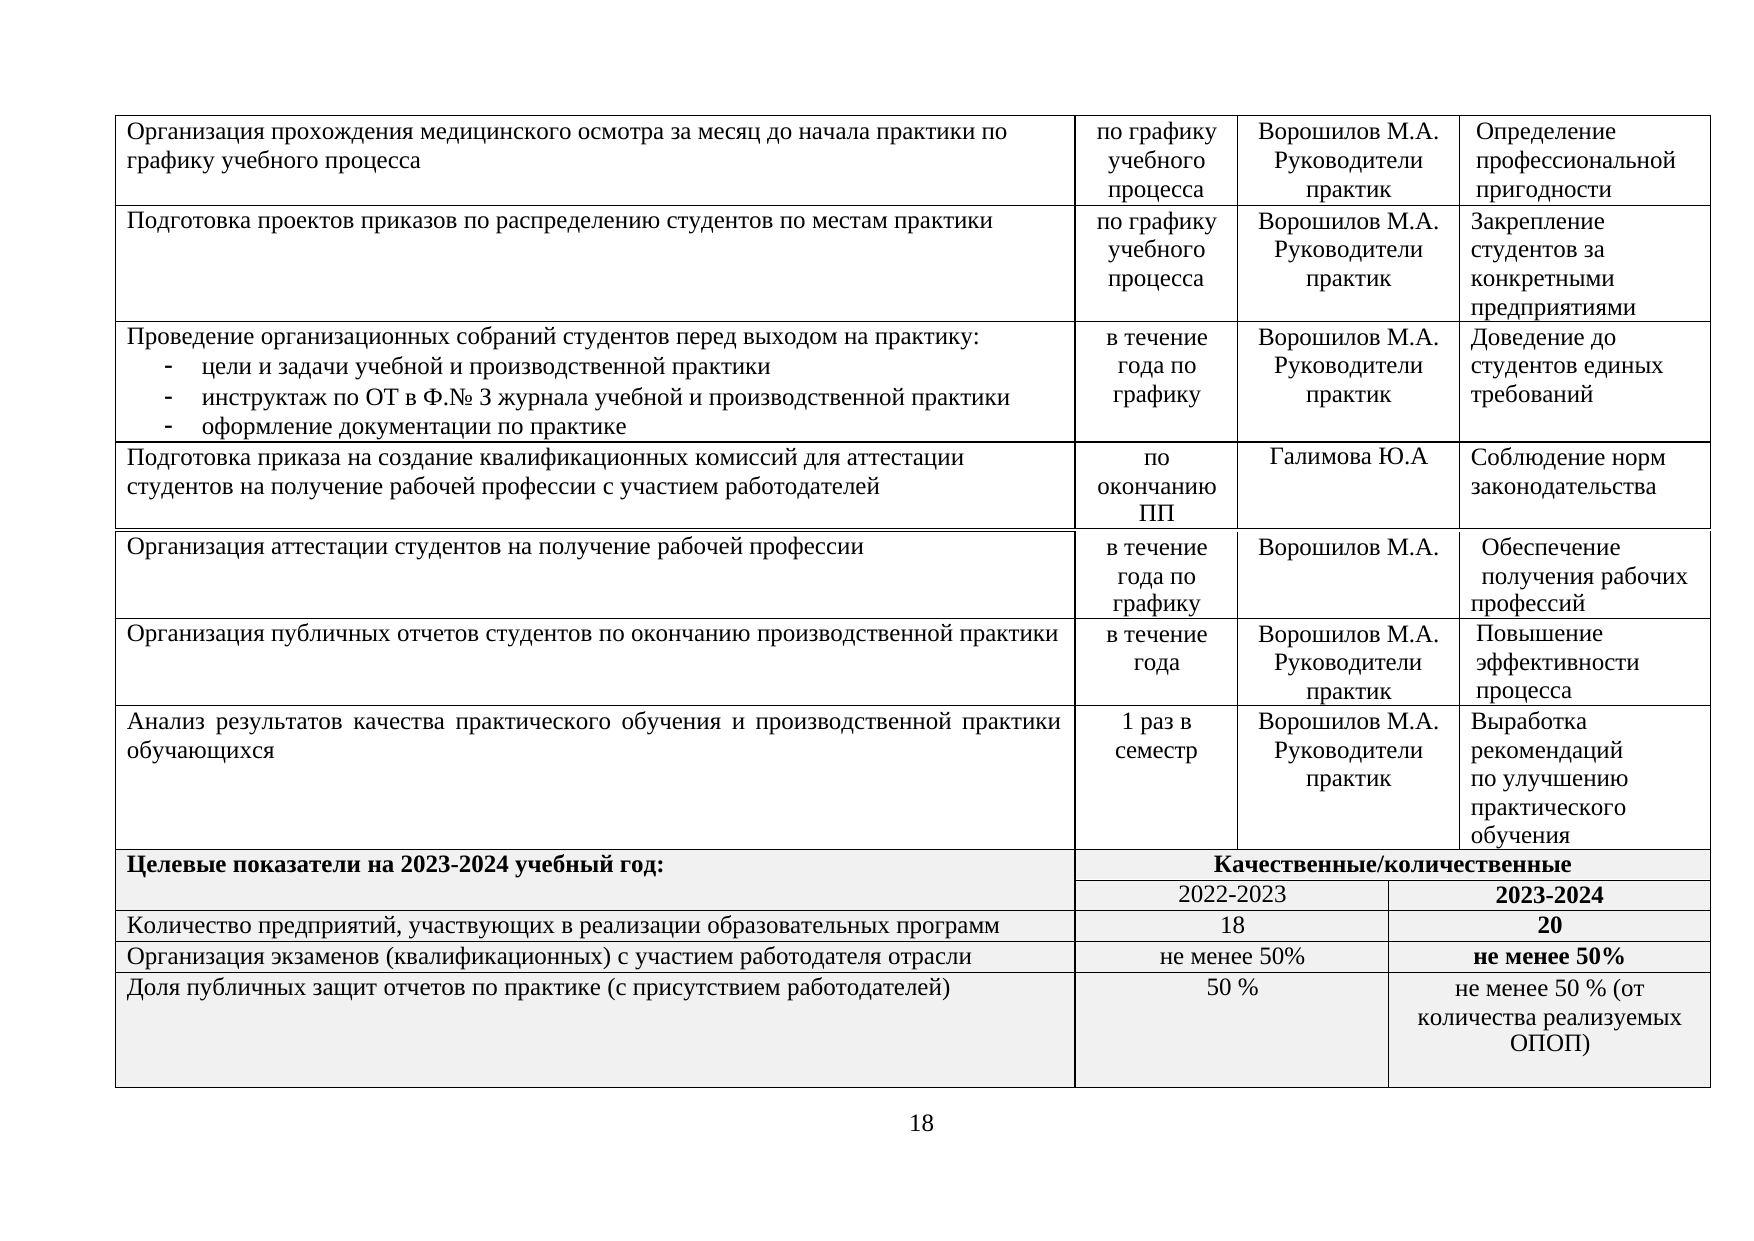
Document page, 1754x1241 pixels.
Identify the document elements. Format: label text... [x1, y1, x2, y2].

table_cell Ворошилов М.А. Руководители практик [1238, 206, 1459, 321]
table_cell 2022-2023 [1076, 881, 1388, 910]
table_cell Проведение организационных собраний студентов перед выходом на практику: цели и задачи учебной и производственной практики инструктаж по ОТ в Ф.№ З журнала учебной и производственной практики оформление документации по практике [116, 322, 1074, 441]
table_cell Ворошилов М.А. Руководители практик [1238, 322, 1459, 441]
table_header Обеспечение получения рабочих профессий [1459, 531, 1710, 618]
table_cell Анализ результатов качества практического обучения и производственной практики обучающихся [116, 706, 1074, 849]
table_cell Ворошилов М.А. Руководители практик [1238, 706, 1459, 849]
table_cell по графику учебного процесса [1076, 116, 1237, 205]
table_cell 50 % [1076, 973, 1388, 1087]
table_cell в течение года [1076, 619, 1237, 705]
table_cell Организация публичных отчетов студентов по окончанию производственной практики [116, 619, 1074, 705]
table_cell Доведение до студентов единых требований [1460, 322, 1710, 441]
table_cell Целевые показатели на 2023-2024 учебный год: [116, 850, 1074, 910]
table_cell Доля публичных защит отчетов по практике (с присутствием работодателей) [116, 973, 1074, 1087]
table_cell 1 раз в семестр [1076, 706, 1237, 849]
table_cell Количество предприятий, участвующих в реализации образовательных программ [116, 911, 1074, 941]
table_cell Подготовка проектов приказов по распределению студентов по местам практики [116, 206, 1074, 321]
table_header в течение года по графику [1076, 531, 1238, 618]
table_cell в течение года по графику [1076, 322, 1237, 441]
table_cell 18 [1076, 911, 1388, 941]
table_cell не менее 50% [1389, 942, 1710, 972]
table_cell Организация экзаменов (квалификационных) с участием работодателя отрасли [116, 942, 1074, 972]
table_header Организация аттестации студентов на получение рабочей профессии [116, 532, 1074, 618]
table_cell Выработка рекомендаций по улучшению практического обучения [1460, 706, 1710, 849]
table_cell Подготовка приказа на создание квалификационных комиссий для аттестации студентов на получение рабочей профессии с участием работодателей [116, 443, 1074, 527]
table_cell Соблюдение норм законодательства [1460, 443, 1710, 527]
table_cell Ворошилов М.А. Руководители практик [1238, 116, 1459, 205]
table_cell по графику учебного процесса [1076, 206, 1237, 321]
table_cell Определение профессиональной пригодности [1460, 116, 1710, 205]
table_cell 2023-2024 [1389, 881, 1710, 910]
table_cell Галимова Ю.А [1238, 443, 1459, 527]
table_cell Закрепление студентов за конкретными предприятиями [1460, 206, 1710, 321]
table_cell Качественные/количественные [1076, 850, 1710, 879]
table_cell не менее 50% [1076, 942, 1388, 972]
table_cell не менее 50 % (от количества реализуемых ОПОП) [1389, 973, 1710, 1087]
table_cell Повышение эффективности процесса [1460, 619, 1710, 705]
table_cell по окончанию ПП [1076, 443, 1237, 527]
table_cell Ворошилов М.А. Руководители практик [1238, 619, 1459, 705]
table_header Ворошилов М.А. [1238, 531, 1459, 618]
table_cell Организация прохождения медицинского осмотра за месяц до начала практики по графику учебного процесса [116, 116, 1074, 205]
table_cell 20 [1389, 911, 1710, 941]
